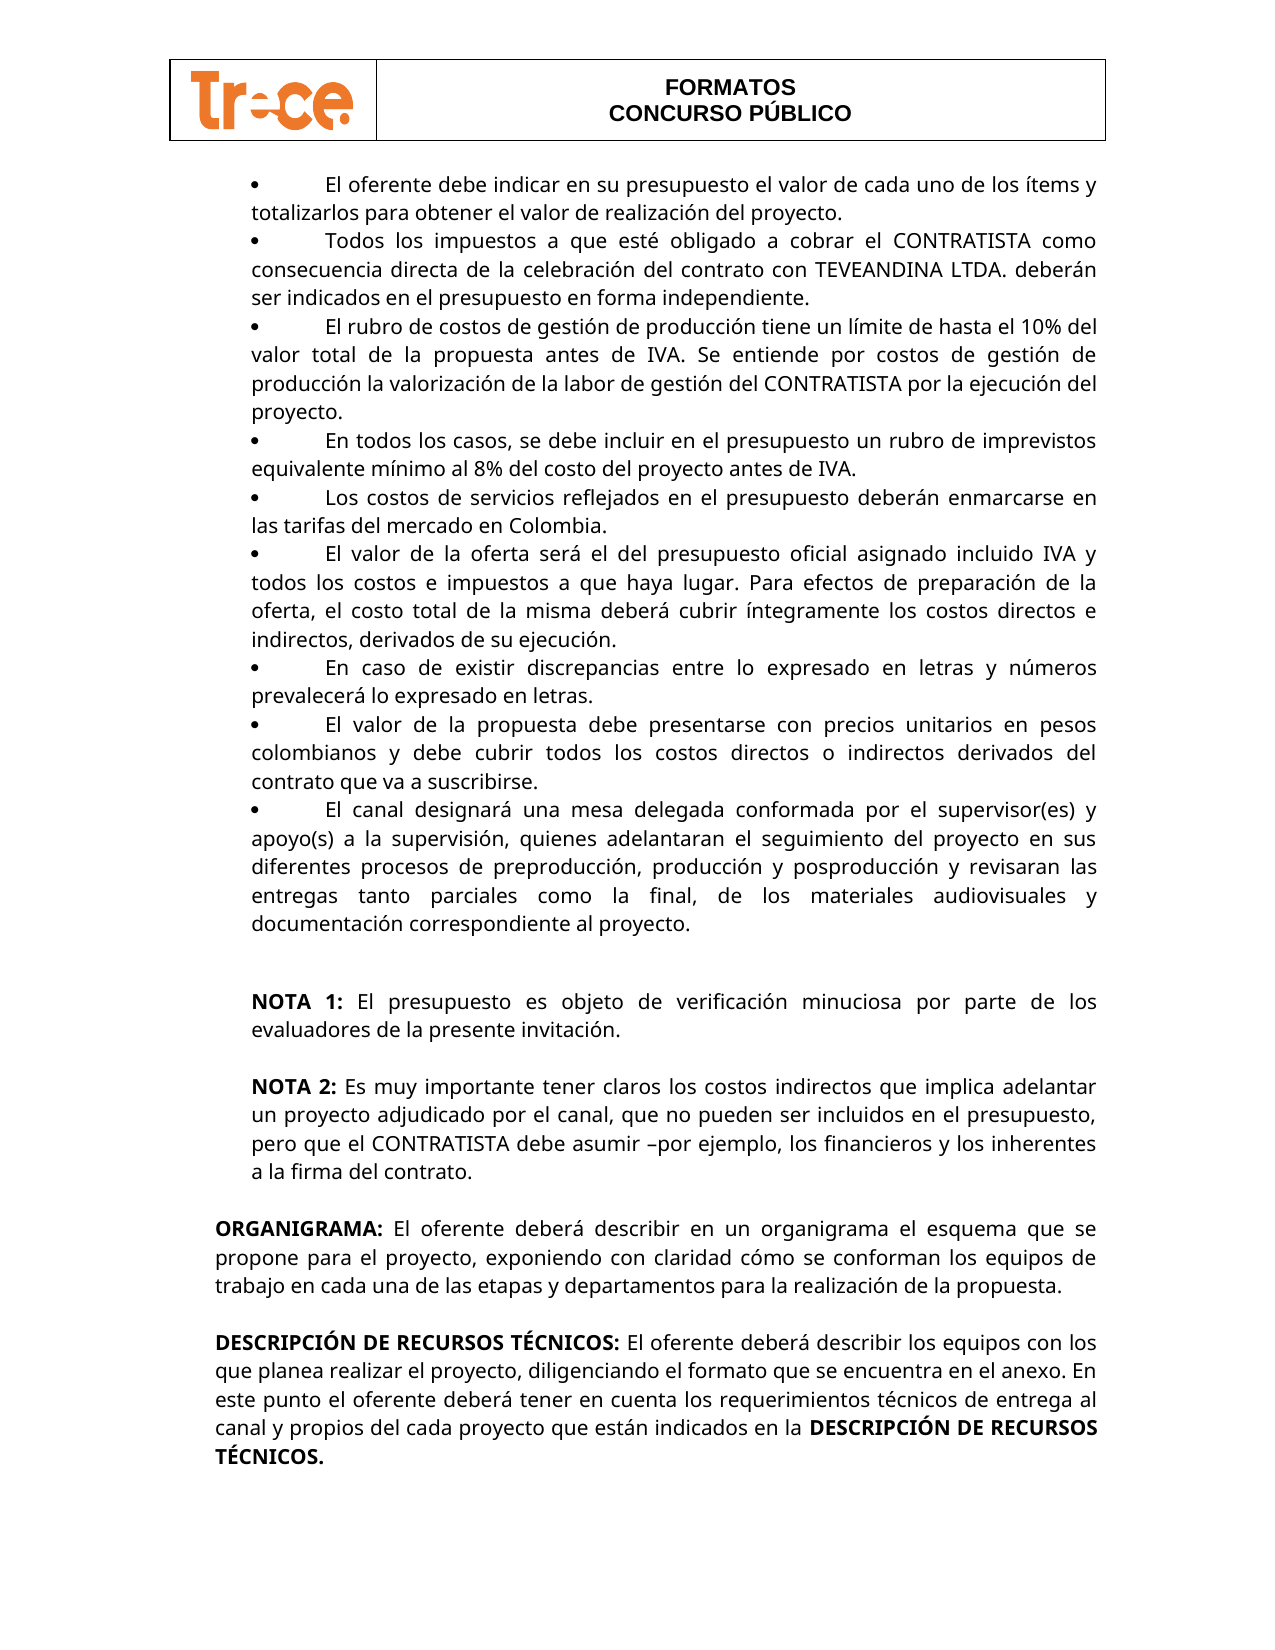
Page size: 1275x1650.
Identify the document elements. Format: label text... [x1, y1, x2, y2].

text DESCRIPCIÓN DE RECURSOS TÉCNICOS: El oferente deberá describir los equipos con los que planea realizar el proyecto, diligenciando el formato que se encuentra en el anexo. En este punto el oferente deberá tener en cuenta los requerimientos técnicos de entrega al canal y propios del cada proyecto que están indicados en la DESCRIPCIÓN DE RECURSOS TÉCNICOS. [215, 1328, 1098, 1470]
list Los costos de servicios reflejados en el presupuesto deberán enmarcarse en las tarifas del mercado en Colombia. [251, 483, 1098, 539]
list En todos los casos, se debe incluir en el presupuesto un rubro de imprevistos equivalente mínimo al 8% del costo del proyecto antes de IVA. [251, 426, 1098, 483]
text NOTA 1: El presupuesto es objeto de verificación minuciosa por parte de los evaluadores de la presente invitación. [251, 987, 1098, 1044]
list El valor de la propuesta debe presentarse con precios unitarios en pesos colombianos y debe cubrir todos los costos directos o indirectos derivados del contrato que va a suscribirse. [251, 710, 1098, 795]
text ORGANIGRAMA: El oferente deberá describir en un organigrama el esquema que se propone para el proyecto, exponiendo con claridad cómo se conforman los equipos de trabajo en cada una de las etapas y departamentos para la realización de la propuesta. [215, 1214, 1098, 1300]
list El oferente debe indicar en su presupuesto el valor de cada uno de los ítems y totalizarlos para obtener el valor de realización del proyecto. [251, 170, 1098, 227]
list El canal designará una mesa delegada conformada por el supervisor(es) y apoyo(s) a la supervisión, quienes adelantaran el seguimiento del proyecto en sus diferentes procesos de preproducción, producción y posproducción y revisaran las entregas tanto parciales como la final, de los materiales audiovisuales y documentación correspondiente al proyecto. [251, 795, 1098, 938]
list En caso de existir discrepancias entre lo expresado en letras y números prevalecerá lo expresado en letras. [251, 653, 1098, 710]
text NOTA 2: Es muy importante tener claros los costos indirectos que implica adelantar un proyecto adjudicado por el canal, que no pueden ser incluidos en el presupuesto, pero que el CONTRATISTA debe asumir –por ejemplo, los financieros y los inherentes a la firma del contrato. [251, 1072, 1098, 1186]
list El rubro de costos de gestión de producción tiene un límite de hasta el 10% del valor total de la propuesta antes de IVA. Se entiende por costos de gestión de producción la valorización de la labor de gestión del CONTRATISTA por la ejecución del proyecto. [251, 312, 1098, 426]
list Todos los impuestos a que esté obligado a cobrar el CONTRATISTA como consecuencia directa de la celebración del contrato con TEVEANDINA LTDA. deberán ser indicados en el presupuesto en forma independiente. [251, 227, 1098, 312]
picture [181, 60, 363, 141]
list El valor de la oferta será el del presupuesto oficial asignado incluido IVA y todos los costos e impuestos a que haya lugar. Para efectos de preparación de la oferta, el costo total de la misma deberá cubrir íntegramente los costos directos e indirectos, derivados de su ejecución. [251, 539, 1098, 653]
